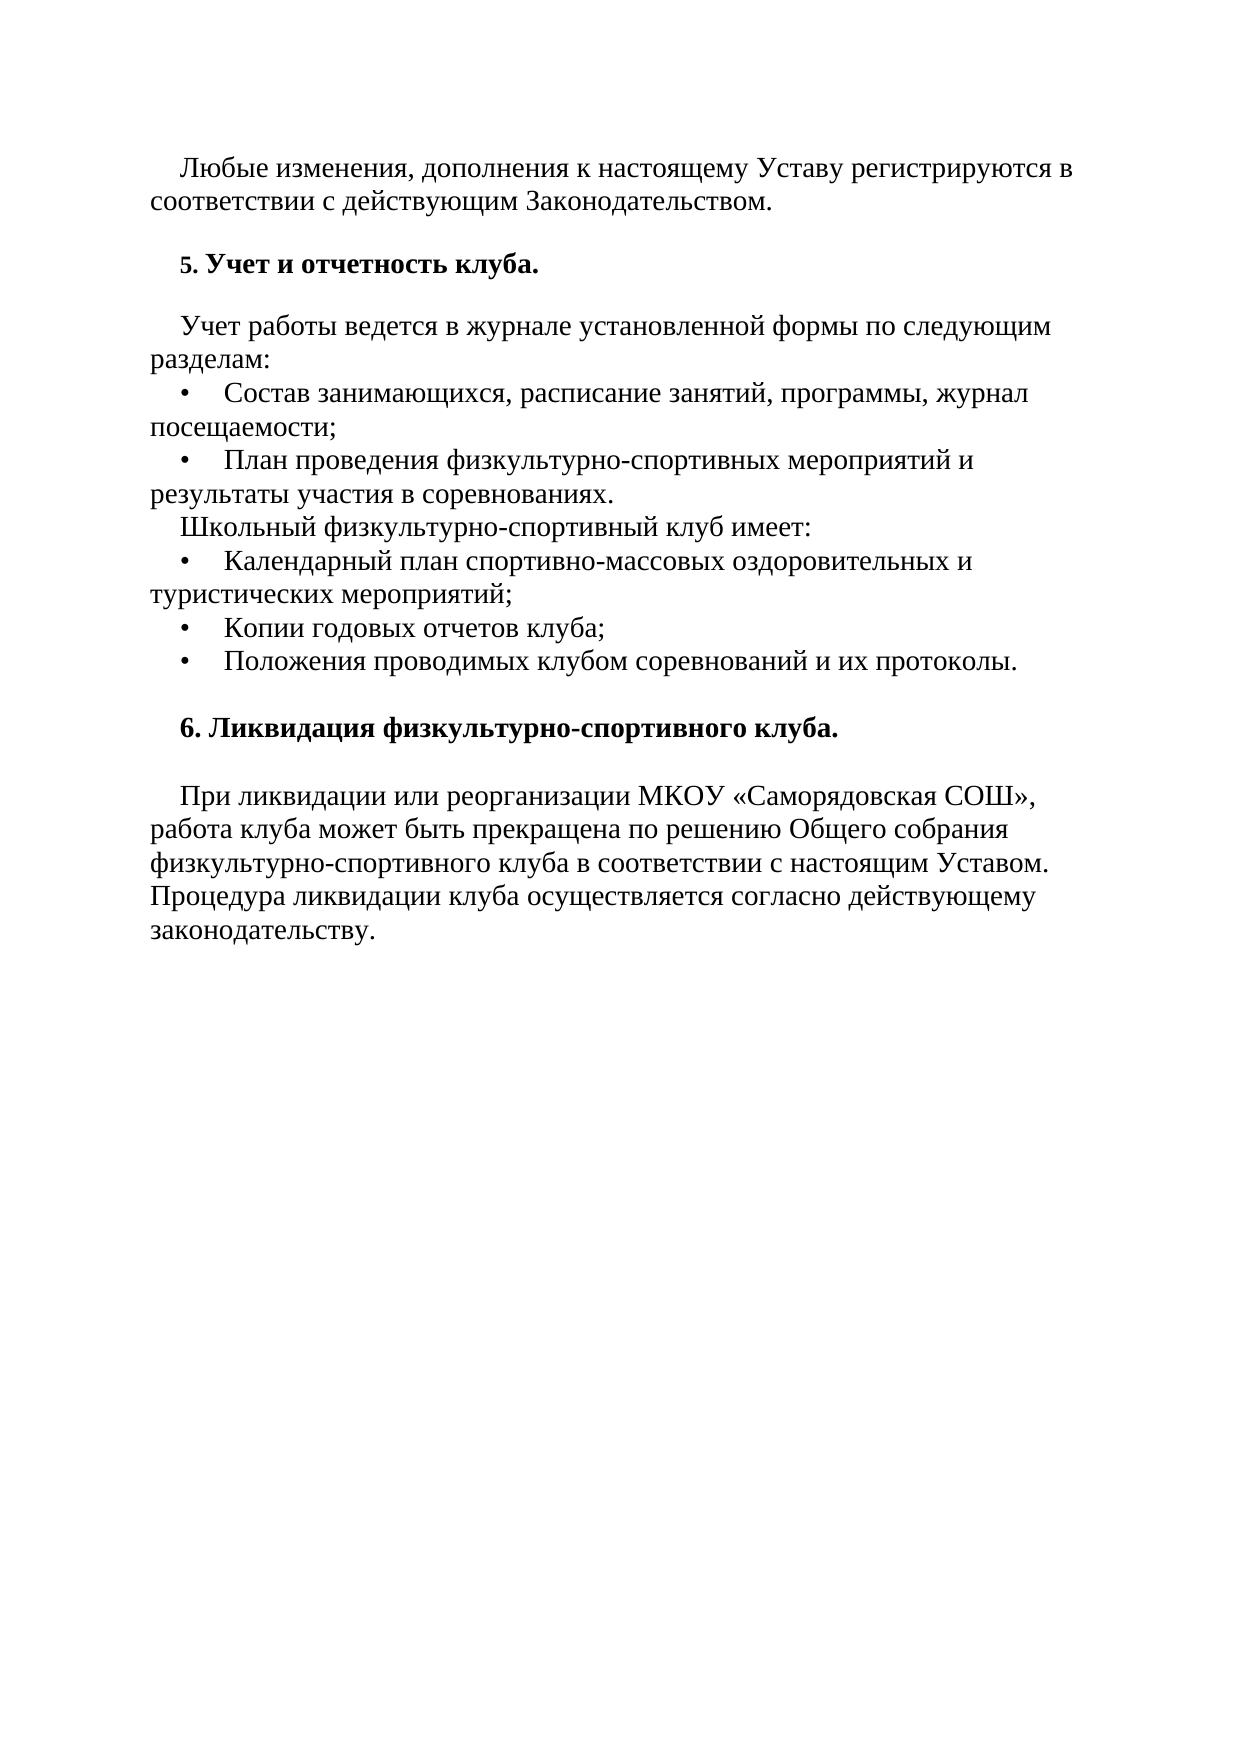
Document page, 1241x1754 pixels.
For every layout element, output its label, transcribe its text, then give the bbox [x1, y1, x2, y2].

list Копии годовых отчетов клуба; [150, 610, 1090, 643]
list Состав занимающихся, расписание занятий, программы, журнал посещаемости; [150, 375, 1090, 442]
text Любые изменения, дополнения к настоящему Уставу регистрируются в соответствии с действующим Законодательством. [150, 150, 1090, 217]
list Календарный план спортивно-массовых оздоровительных и туристических мероприятий; [150, 543, 1090, 610]
text Учет работы ведется в журнале установленной формы по следующим разделам: [150, 308, 1090, 375]
text При ликвидации или реорганизации МКОУ «Саморядовская СОШ», работа клуба может быть прекращена по решению Общего собрания физкультурно-спортивного клуба в соответствии с настоящим Уставом. Процедура ликвидации клуба осуществляется согласно действующему законодательству. [150, 778, 1090, 945]
text 6. Ликвидация физкультурно-спортивного клуба. [150, 711, 1090, 744]
text 5. Учет и отчетность клуба. [150, 246, 1090, 279]
text Школьный физкультурно-спортивный клуб имеет: [150, 509, 1090, 543]
list Положения проводимых клубом соревнований и их протоколы. [150, 643, 1090, 677]
list План проведения физкультурно-спортивных мероприятий и результаты участия в соревнованиях. [150, 442, 1090, 509]
